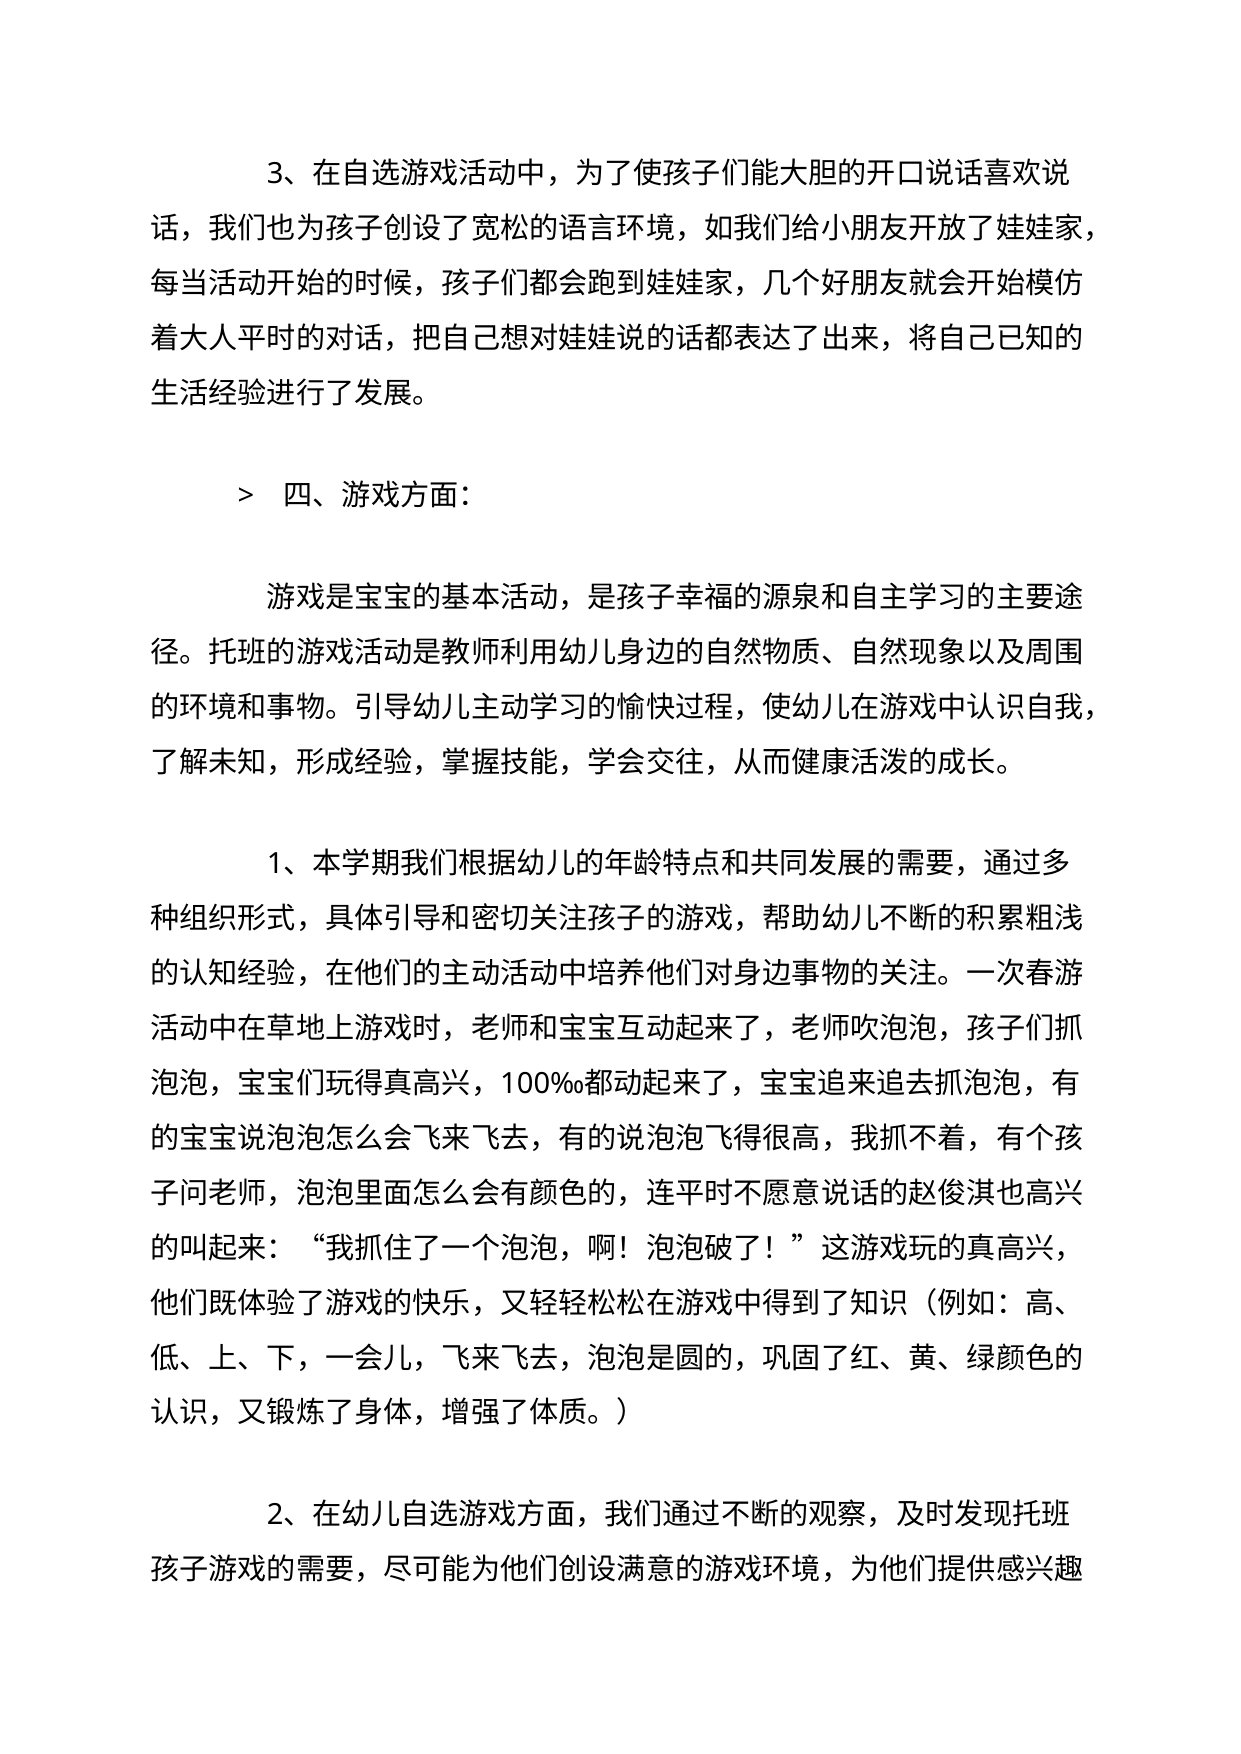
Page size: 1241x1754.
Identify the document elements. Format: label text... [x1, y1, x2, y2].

text 游戏是宝宝的基本活动，是孩子幸福的源泉和自主学习的主要途径。托班的游戏活动是教师利用幼儿身边的自然物质、自然现象以及周围的环境和事物。引导幼儿主动学习的愉快过程，使幼儿在游戏中认识自我，了解未知，形成经验，掌握技能，学会交往，从而健康活泼的成长。 [150, 573, 1090, 780]
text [150, 1491, 1090, 1588]
text 1、本学期我们根据幼儿的年龄特点和共同发展的需要，通过多种组织形式，具体引导和密切关注孩子的游戏，帮助幼儿不断的积累粗浅的认知经验，在他们的主动活动中培养他们对身边事物的关注。一次春游活动中在草地上游戏时，老师和宝宝互动起来了，老师吹泡泡，孩子们抓泡泡，宝宝们玩得真高兴，100‰都动起来了，宝宝追来追去抓泡泡，有的宝宝说泡泡怎么会飞来飞去，有的说泡泡飞得很高，我抓不着，有个孩子问老师，泡泡里面怎么会有颜色的，连平时不愿意说话的赵俊淇也高兴的叫起来：“我抓住了一个泡泡，啊！泡泡破了！”这游戏玩的真高兴，他们既体验了游戏的快乐，又轻轻松松在游戏中得到了知识（例如：高、低、上、下，一会儿，飞来飞去，泡泡是圆的，巩固了红、黄、绿颜色的认识，又锻炼了身体，增强了体质。） [150, 840, 1090, 1431]
text 3、在自选游戏活动中，为了使孩子们能大胆的开口说话喜欢说话，我们也为孩子创设了宽松的语言环境，如我们给小朋友开放了娃娃家，每当活动开始的时候，孩子们都会跑到娃娃家，几个好朋友就会开始模仿着大人平时的对话，把自己想对娃娃说的话都表达了出来，将自己已知的生活经验进行了发展。 [150, 150, 1090, 412]
text > 四、游戏方面： [150, 471, 1090, 514]
